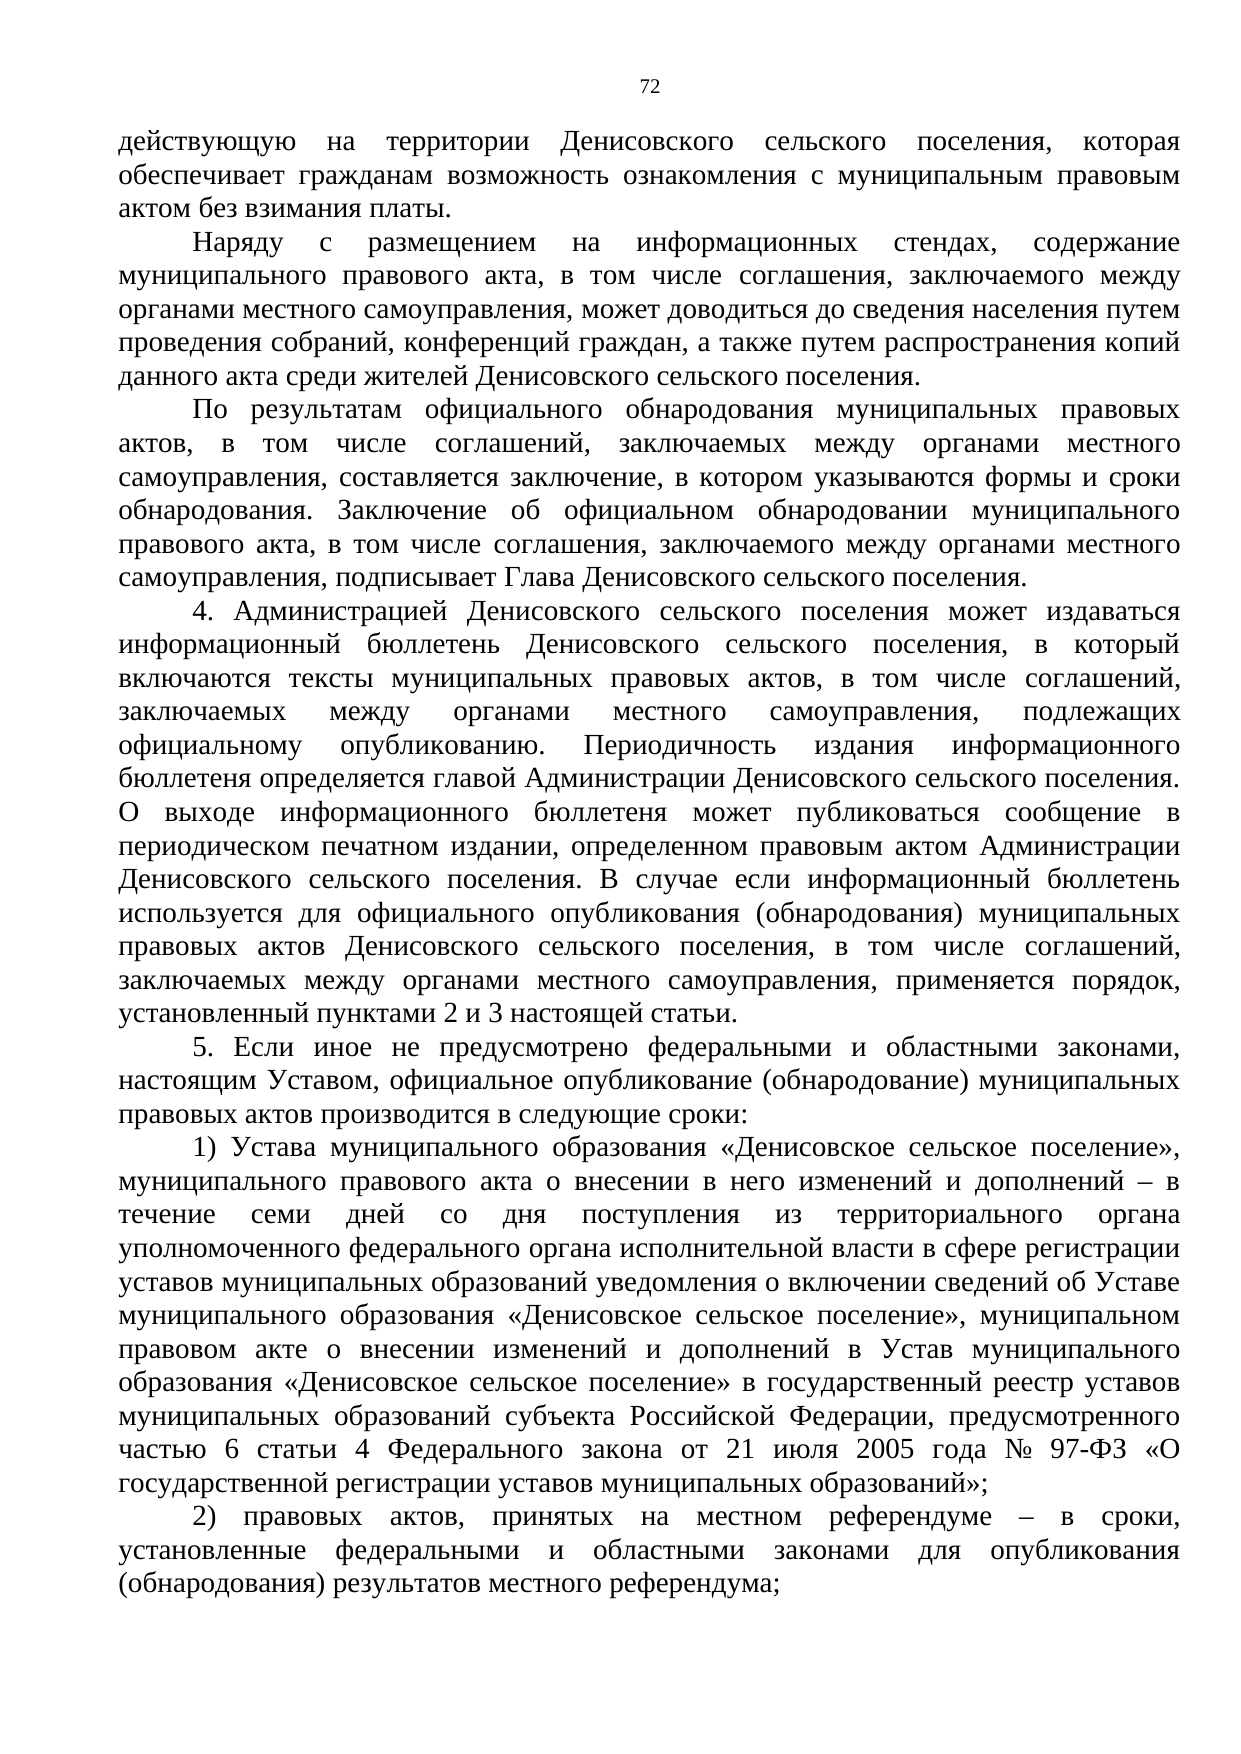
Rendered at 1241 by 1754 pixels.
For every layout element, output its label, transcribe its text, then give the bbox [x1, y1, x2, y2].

text 4. Администрацией Денисовского сельского поселения может издаваться информационный бюллетень Денисовского сельского поселения, в который включаются тексты муниципальных правовых актов, в том числе соглашений, заключаемых между органами местного самоуправления, подлежащих официальному опубликованию. Периодичность издания информационного бюллетеня определяется главой Администрации Денисовского сельского поселения. О выходе информационного бюллетеня может публиковаться сообщение в периодическом печатном издании, определенном правовым актом Администрации Денисовского сельского поселения. В случае если информационный бюллетень используется для официального опубликования (обнародования) муниципальных правовых актов Денисовского сельского поселения, в том числе соглашений, заключаемых между органами местного самоуправления, применяется порядок, установленный пунктами 2 и 3 настоящей статьи. [118, 593, 1181, 1029]
text Наряду с размещением на информационных стендах, содержание муниципального правового акта, в том числе соглашения, заключаемого между органами местного самоуправления, может доводиться до сведения населения путем проведения собраний, конференций граждан, а также путем распространения копий данного акта среди жителей Денисовского сельского поселения. [118, 224, 1181, 392]
text 2) правовых актов, принятых на местном референдуме – в сроки, установленные федеральными и областными законами для опубликования (обнародования) результатов местного референдума; [118, 1498, 1181, 1599]
text 5. Если иное не предусмотрено федеральными и областными законами, настоящим Уставом, официальное опубликование (обнародование) муниципальных правовых актов производится в следующие сроки: [118, 1029, 1181, 1129]
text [118, 123, 1181, 224]
text По результатам официального обнародования муниципальных правовых актов, в том числе соглашений, заключаемых между органами местного самоуправления, составляется заключение, в котором указываются формы и сроки обнародования. Заключение об официальном обнародовании муниципального правового акта, в том числе соглашения, заключаемого между органами местного самоуправления, подписывает Глава Денисовского сельского поселения. [118, 392, 1181, 593]
text 1) Устава муниципального образования «Денисовское сельское поселение», муниципального правового акта о внесении в него изменений и дополнений – в течение семи дней со дня поступления из территориального органа уполномоченного федерального органа исполнительной власти в сфере регистрации уставов муниципальных образований уведомления о включении сведений об Уставе муниципального образования «Денисовское сельское поселение», муниципальном правовом акте о внесении изменений и дополнений в Устав муниципального образования «Денисовское сельское поселение» в государственный реестр уставов муниципальных образований субъекта Российской Федерации, предусмотренного частью 6 статьи 4 Федерального закона от 21 июля 2005 года № 97-ФЗ «О государственной регистрации уставов муниципальных образований»; [118, 1129, 1181, 1498]
